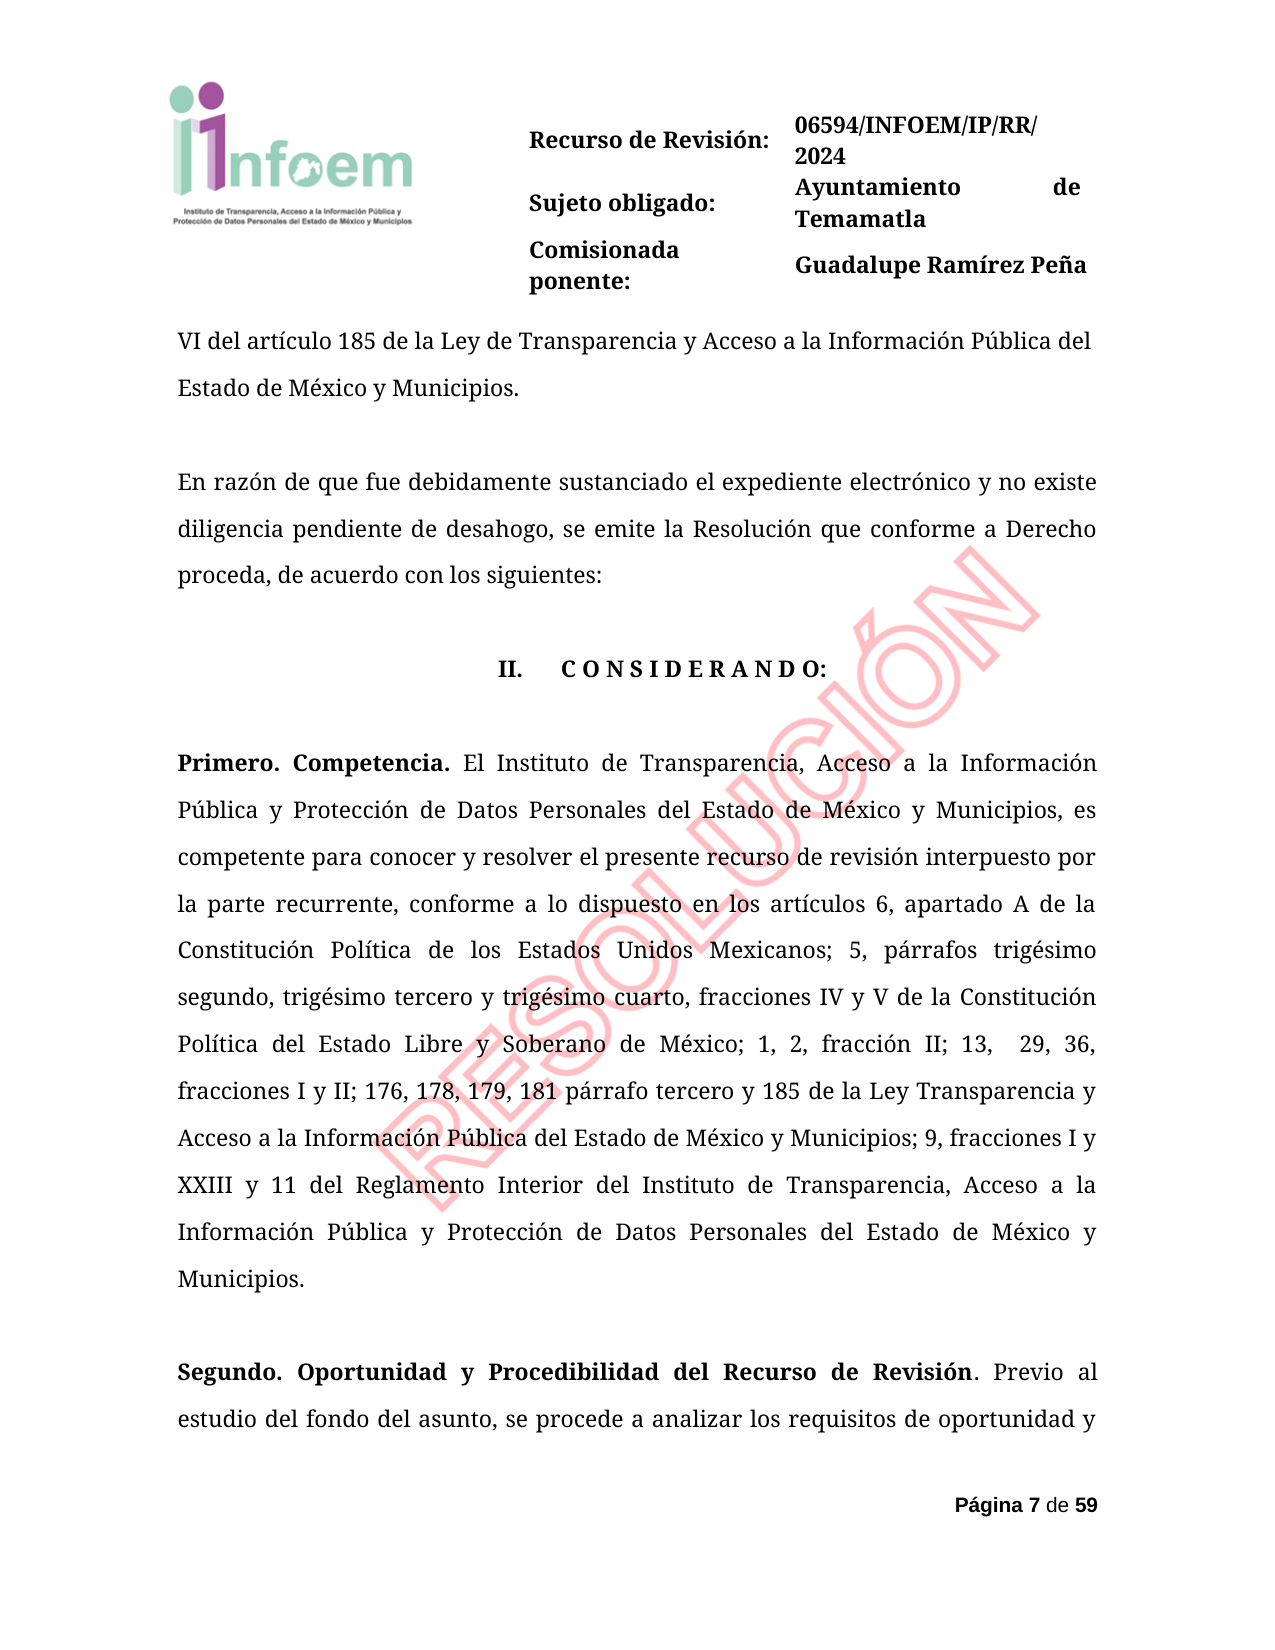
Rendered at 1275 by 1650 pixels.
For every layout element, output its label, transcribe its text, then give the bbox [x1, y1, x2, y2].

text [177, 1356, 1098, 1434]
text Primero. Competencia. El Instituto de Transparencia, Acceso a la Información Pública y Protección de Datos Personales del Estado de México y Municipios, es competente para conocer y resolver el presente recurso de revisión interpuesto por la parte recurrente, conforme a lo dispuesto en los artículos 6, apartado A de la Constitución Política de los Estados Unidos Mexicanos; 5, párrafos trigésimo segundo, trigésimo tercero y trigésimo cuarto, fracciones IV y V de la Constitución Política del Estado Libre y Soberano de México; 1, 2, fracción II; 13, 29, 36, fracciones I y II; 176, 178, 179, 181 párrafo tercero y 185 de la Ley Transparencia y Acceso a la Información Pública del Estado de México y Municipios; 9, fracciones I y XXIII y 11 del Reglamento Interior del Instituto de Transparencia, Acceso a la Información Pública y Protección de Datos Personales del Estado de México y Municipios. [177, 747, 1098, 1294]
text En razón de que fue debidamente sustanciado el expediente electrónico y no existe diligencia pendiente de desahogo, se emite la Resolución que conforme a Derecho proceda, de acuerdo con los siguientes: [177, 466, 1098, 591]
picture [49, 21, 1275, 1650]
list C O N S I D E R A N D O: [252, 653, 1098, 684]
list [177, 325, 1093, 403]
